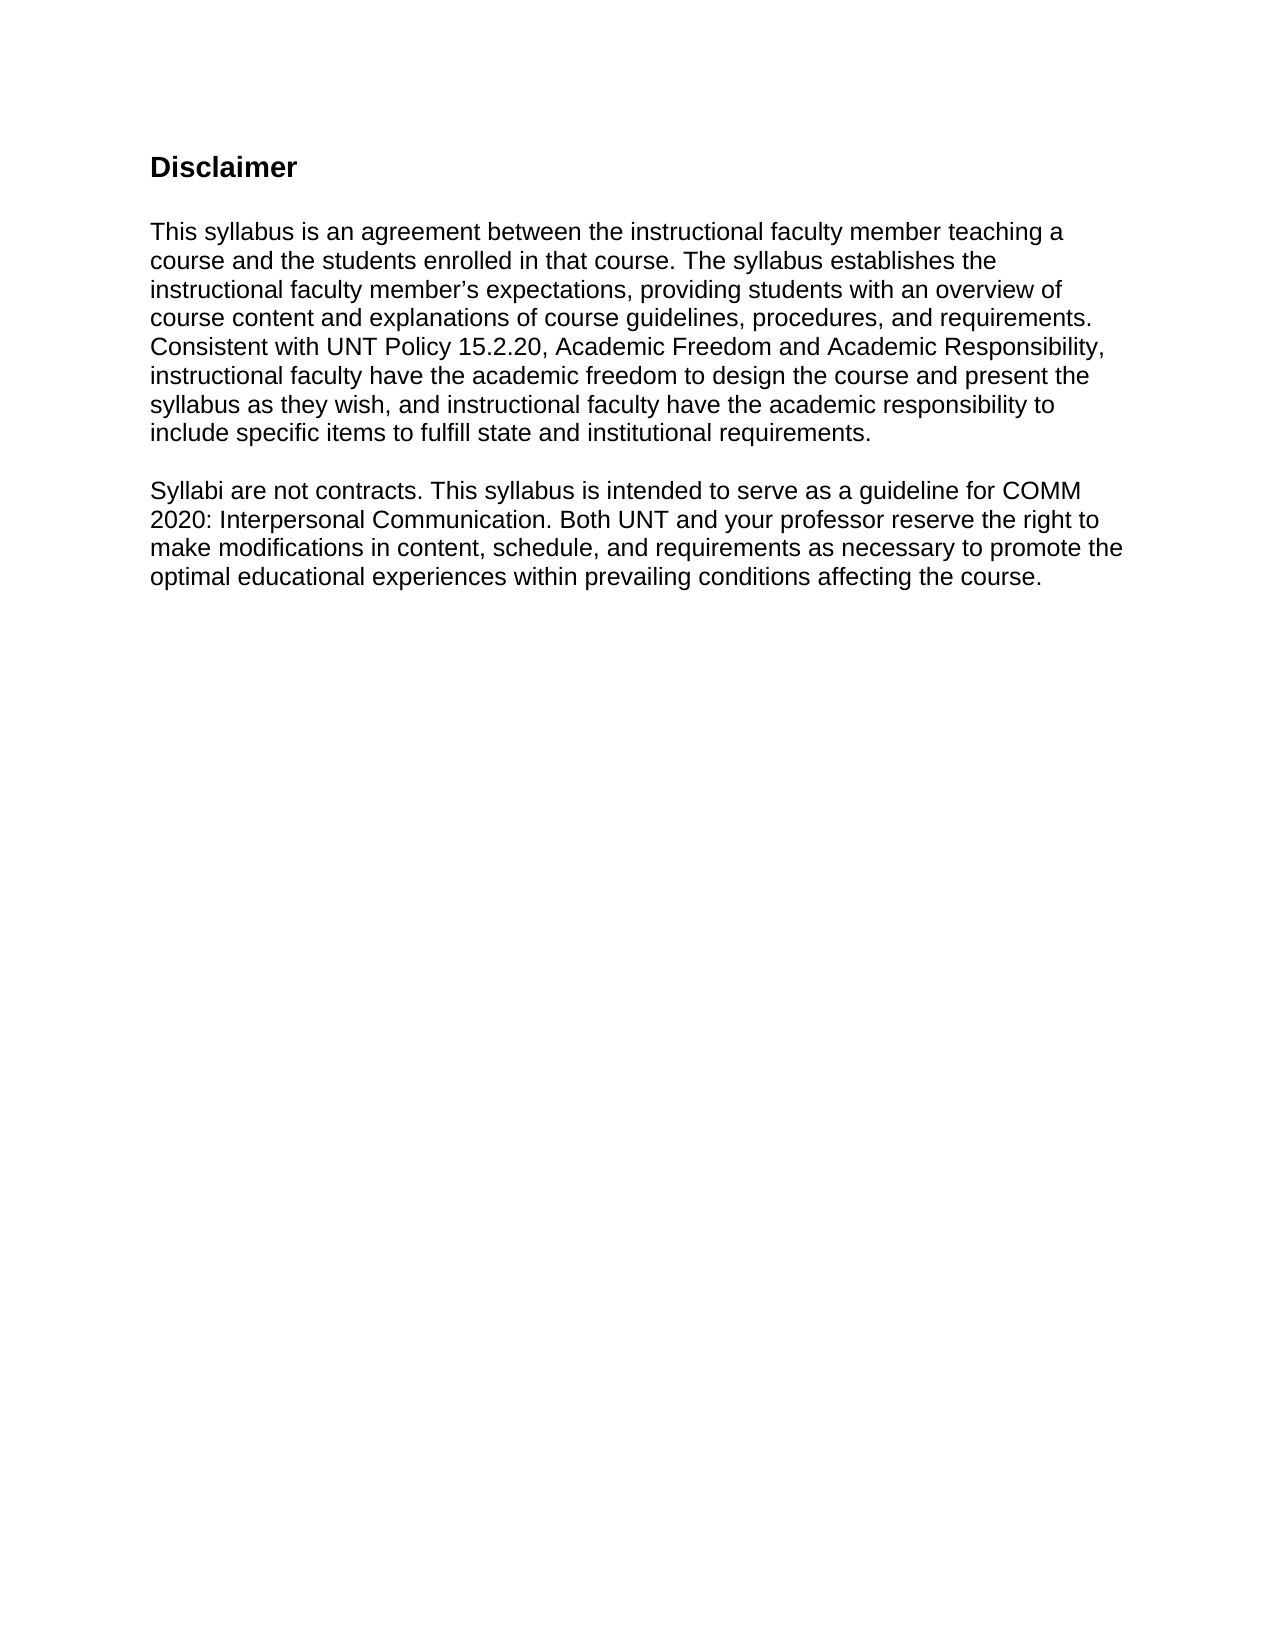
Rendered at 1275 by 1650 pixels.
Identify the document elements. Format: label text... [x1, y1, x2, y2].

text This syllabus is an agreement between the instructional faculty member teaching a course and the students enrolled in that course. The syllabus establishes the instructional faculty member’s expectations, providing students with an overview of course content and explanations of course guidelines, procedures, and requirements. Consistent with UNT Policy 15.2.20, Academic Freedom and Academic Responsibility, instructional faculty have the academic freedom to design the course and present the syllabus as they wish, and instructional faculty have the academic responsibility to include specific items to fulfill state and institutional requirements. [150, 217, 1125, 447]
text Syllabi are not contracts. This syllabus is intended to serve as a guideline for COMM 2020: Interpersonal Communication. Both UNT and your professor reserve the right to make modifications in content, schedule, and requirements as necessary to promote the optimal educational experiences within prevailing conditions affecting the course. [150, 476, 1125, 591]
text Disclaimer [150, 150, 1125, 183]
